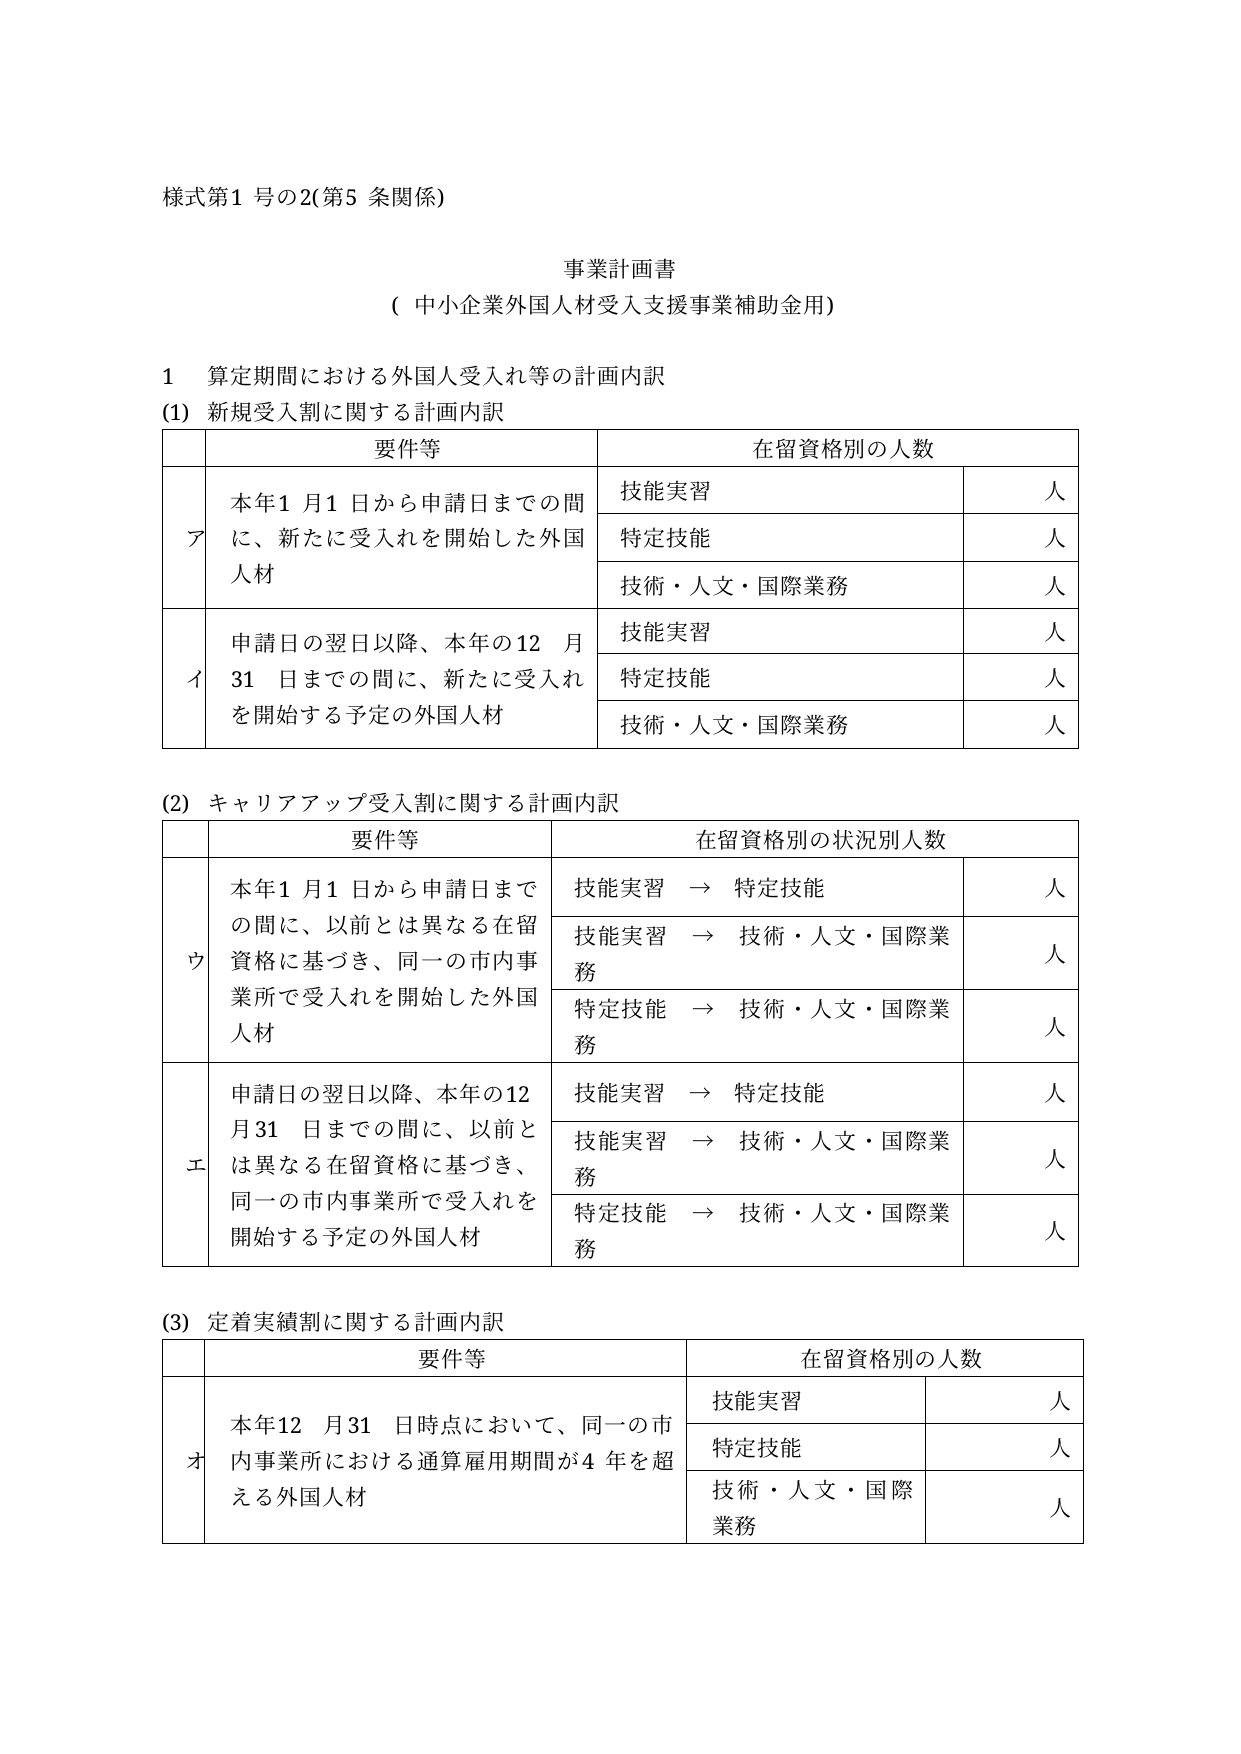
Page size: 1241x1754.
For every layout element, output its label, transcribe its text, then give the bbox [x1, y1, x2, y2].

table_cell 技能実習 [598, 609, 963, 653]
table_cell 技能実習 [598, 467, 963, 513]
table_cell ア [163, 467, 205, 608]
table_header 在留資格別の人数 [598, 430, 1078, 466]
table_cell 人 [964, 990, 1078, 1062]
table_cell ウ [163, 858, 208, 1062]
table_cell 技能実習 → 技術・人文・国際業務 [552, 917, 963, 989]
table_cell 人 [926, 1377, 1083, 1423]
table_cell イ [163, 609, 205, 748]
table_cell 本年12月31日時点において、同一の市内事業所における通算雇用期間が4年を超える外国人材 [205, 1377, 686, 1543]
table_cell 人 [964, 562, 1078, 608]
table_header 要件等 [206, 430, 597, 466]
table_header [163, 1340, 204, 1376]
table_cell 技術・人文・国際業務 [598, 701, 963, 748]
table_header 要件等 [205, 1340, 686, 1376]
table_header 在留資格別の人数 [687, 1340, 1083, 1376]
table_header [163, 821, 208, 857]
table_cell 人 [964, 654, 1078, 700]
text 様式第1号の2(第5条関係) [162, 178, 1078, 214]
table_cell 特定技能 → 技術・人文・国際業務 [552, 990, 963, 1062]
table_cell 人 [964, 1063, 1078, 1121]
table_cell 技術・人文・国際業務 [598, 562, 963, 608]
table_cell 人 [964, 858, 1078, 916]
table_cell 人 [964, 1122, 1078, 1193]
table_cell 技能実習 → 技術・人文・国際業務 [552, 1122, 963, 1193]
table_cell 特定技能 [598, 654, 963, 700]
text 1 算定期間における外国人受入れ等の計画内訳 [162, 357, 1078, 393]
table_cell 人 [926, 1471, 1083, 1543]
table_cell 特定技能 → 技術・人文・国際業務 [552, 1195, 963, 1266]
text (3)定着実績割に関する計画内訳 [162, 1303, 1078, 1339]
table_cell 本年1月1日から申請日までの間に、以前とは異なる在留資格に基づき、同一の市内事業所で受入れを開始した外国人材 [209, 858, 551, 1062]
table_cell 特定技能 [687, 1424, 925, 1470]
table_cell 人 [964, 917, 1078, 989]
table_cell 特定技能 [598, 514, 963, 561]
table_cell オ [163, 1377, 204, 1543]
table_header 在留資格別の状況別人数 [552, 821, 1078, 857]
table_header [163, 430, 205, 466]
table_cell 人 [964, 467, 1078, 513]
table_cell 技能実習 → 特定技能 [552, 1063, 963, 1121]
table_cell 人 [964, 701, 1078, 748]
text (中小企業外国人材受入支援事業補助金用) [162, 286, 1078, 322]
table_cell 申請日の翌日以降、本年の12月31日までの間に、新たに受入れを開始する予定の外国人材 [206, 609, 597, 748]
table_cell 人 [964, 609, 1078, 653]
table_header 要件等 [209, 821, 551, 857]
table_cell 申請日の翌日以降、本年の12月31日までの間に、以前とは異なる在留資格に基づき、同一の市内事業所で受入れを開始する予定の外国人材 [209, 1063, 551, 1266]
table_cell 技能実習 [687, 1377, 925, 1423]
table_cell 人 [964, 514, 1078, 561]
text (1)新規受入割に関する計画内訳 [162, 393, 1078, 429]
table_cell 本年1月1日から申請日までの間に、新たに受入れを開始した外国人材 [206, 467, 597, 608]
table_cell 技術・人文・国際業務 [687, 1471, 925, 1543]
table_cell エ [163, 1063, 208, 1266]
table_cell 人 [964, 1195, 1078, 1266]
text (2)キャリアアップ受入割に関する計画内訳 [162, 784, 1078, 820]
table_cell 技能実習 → 特定技能 [552, 858, 963, 916]
text 事業計画書 [162, 250, 1078, 286]
table_cell 人 [926, 1424, 1083, 1470]
